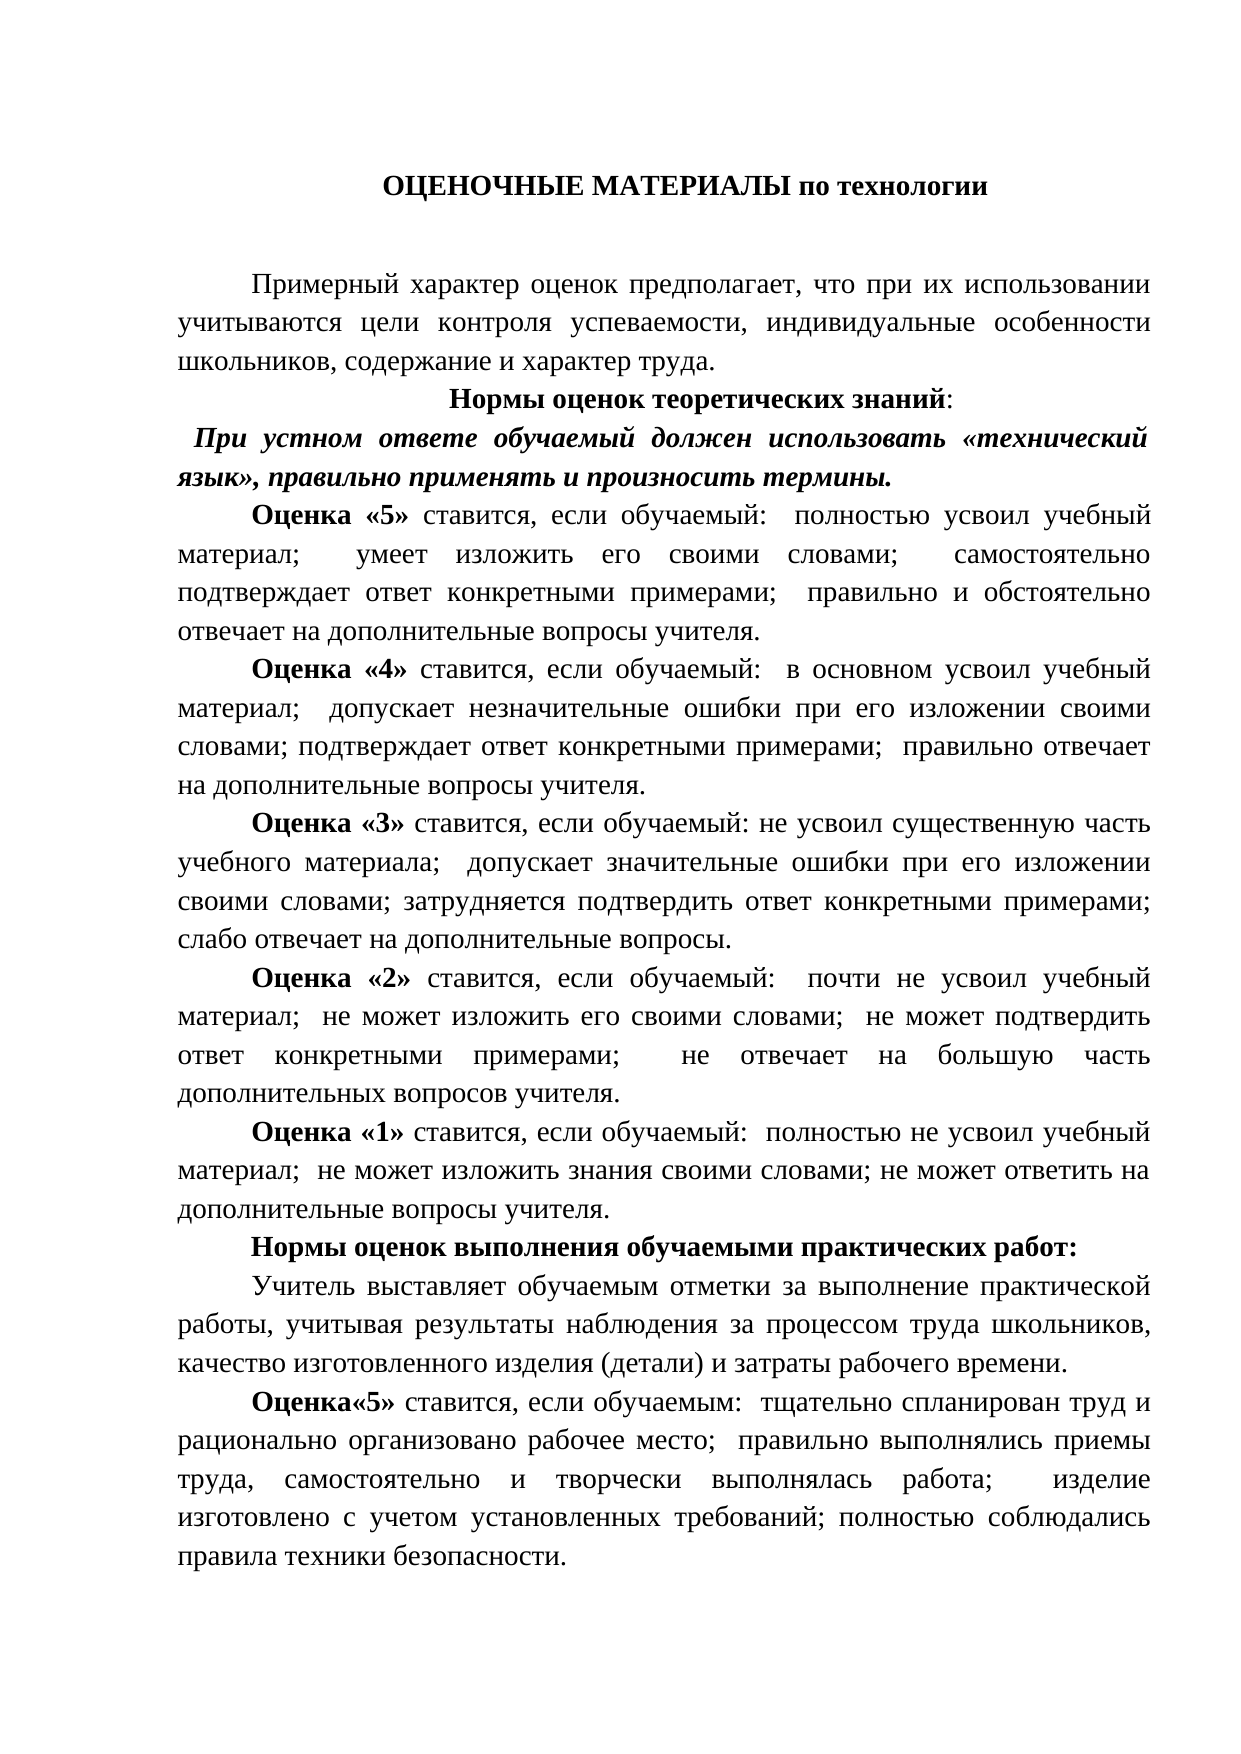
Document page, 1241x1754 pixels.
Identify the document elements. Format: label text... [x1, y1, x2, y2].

text Оценка «4» ставится, если обучаемый: в основном усвоил учебный материал; допускает незначительные ошибки при его изложении своими словами; подтверждает ответ конкретными примерами; правильно отвечает на дополнительные вопросы учителя. [177, 651, 1152, 801]
text Оценка«5» ставится, если обучаемым: тщательно спланирован труд и рационально организовано рабочее место; правильно выполнялись приемы труда, самостоятельно и творчески выполнялась работа; изделие изготовлено с учетом установленных требований; полностью соблюдались правила техники безопасности. [177, 1384, 1152, 1571]
text Примерный характер оценок предполагает, что при их использовании учитываются цели контроля успеваемости, индивидуальные особенности школьников, содержание и характер труда. [177, 266, 1152, 377]
text Учитель выставляет обучаемым отметки за выполнение практической работы, учитывая результаты наблюдения за процессом труда школьников, качество изготовленного изделия (детали) и затраты рабочего времени. [177, 1268, 1152, 1379]
text Оценка «3» ставится, если обучаемый: не усвоил существенную часть учебного материала; допускает значительные ошибки при его изложении своими словами; затрудняется подтвердить ответ конкретными примерами; слабо отвечает на дополнительные вопросы. [177, 806, 1152, 955]
text Нормы оценок выполнения обучаемыми практических работ: [177, 1229, 1152, 1263]
text Оценка «1» ставится, если обучаемый: полностью не усвоил учебный материал; не может изложить знания своими словами; не может ответить на дополнительные вопросы учителя. [177, 1114, 1152, 1224]
text Нормы оценок теоретических знаний: [177, 382, 1152, 415]
text При устном ответе обучаемый должен использовать «технический язык», правильно применять и произносить термины. [177, 420, 1152, 492]
text Оценка «5» ставится, если обучаемый: полностью усвоил учебный материал; умеет изложить его своими словами; самостоятельно подтверждает ответ конкретными примерами; правильно и обстоятельно отвечает на дополнительные вопросы учителя. [177, 497, 1152, 646]
text Оценка «2» ставится, если обучаемый: почти не усвоил учебный материал; не может изложить его своими словами; не может подтвердить ответ конкретными примерами; не отвечает на большую часть дополнительных вопросов учителя. [177, 960, 1152, 1109]
subtitle ОЦЕНОЧНЫЕ МАТЕРИАЛЫ по технологии [219, 168, 1152, 202]
